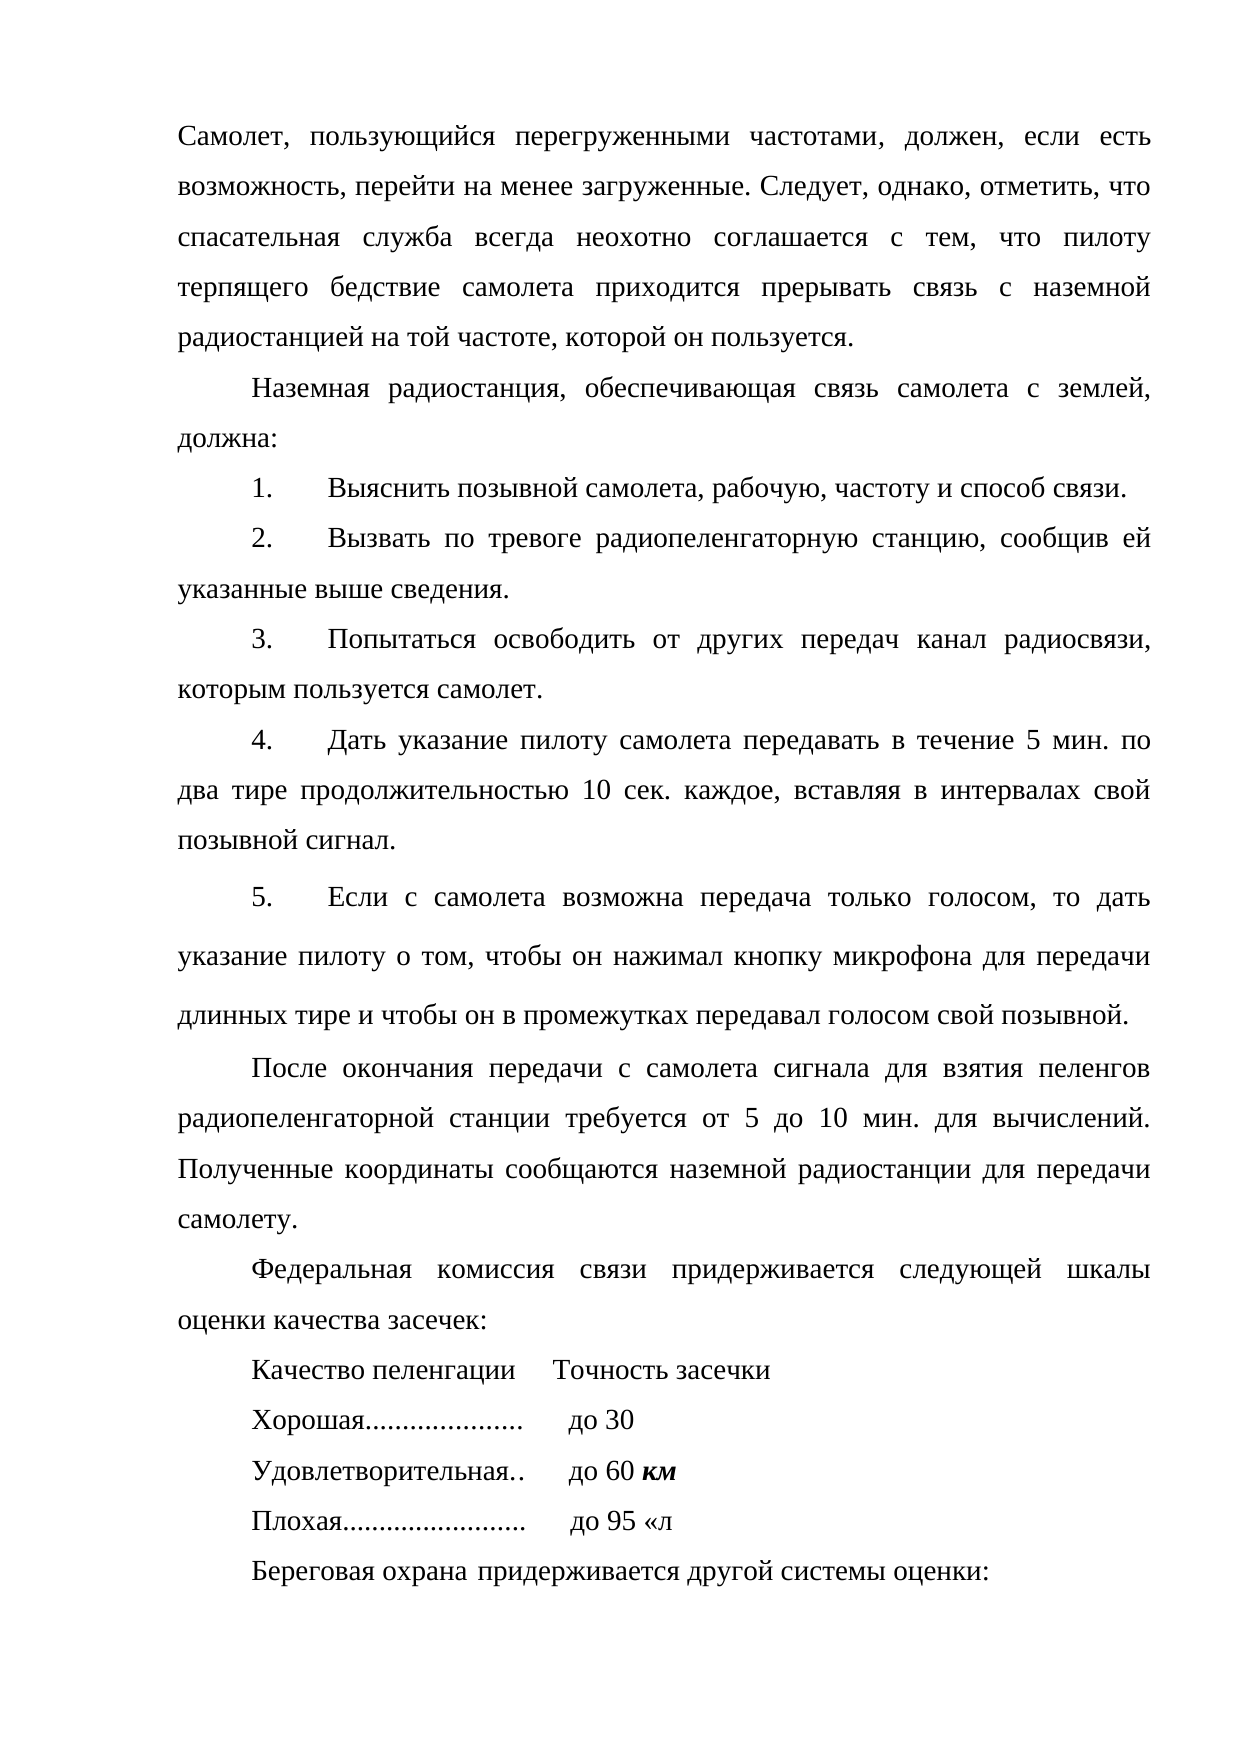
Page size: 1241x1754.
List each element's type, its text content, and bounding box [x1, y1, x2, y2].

text Федеральная комиссия связи придерживается следующей шкалы оценки качества засечек: [177, 1252, 1152, 1335]
list Дать указание пилоту самолета передавать в течение 5 мин. по два тире продолжительностью 10 сек. каждое, вставляя в интервалах свой позывной сигнал. [177, 722, 1152, 856]
text Удовлетворительная до 60 км [177, 1453, 1152, 1486]
text Наземная радиостанция, обеспечивающая связь самолета с землей, должна: [177, 370, 1152, 453]
text Качество пеленгации Точность засечки [177, 1352, 1152, 1386]
text После окончания передачи с самолета сигнала для взятия пеленгов радиопеленгаторной станции требуется от 5 до 10 мин. для вычислений. Полученные координаты сообщаются наземной радиостанции для передачи самолету. [177, 1050, 1152, 1235]
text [177, 118, 1152, 353]
list Если с самолета возможна передача только голосом, то дать указание пилоту о том, чтобы он нажимал кнопку микрофона для передачи длинных тире и чтобы он в промежутках передавал голосом свой позывной. [177, 873, 1152, 1031]
text Береговая охрана придерживается другой системы оценки: [177, 1553, 1152, 1587]
list Выяснить позывной самолета, рабочую, частоту и способ связи. [177, 470, 1152, 504]
text Плохая до 95 «л [177, 1503, 1152, 1537]
text Хорошая до 30 [177, 1402, 1152, 1436]
list Вызвать по тревоге радиопеленгаторную станцию, сообщив ей указанные выше сведения. [177, 521, 1152, 604]
list Попытаться освободить от других передач канал радиосвязи, которым пользуется самолет. [177, 621, 1152, 705]
